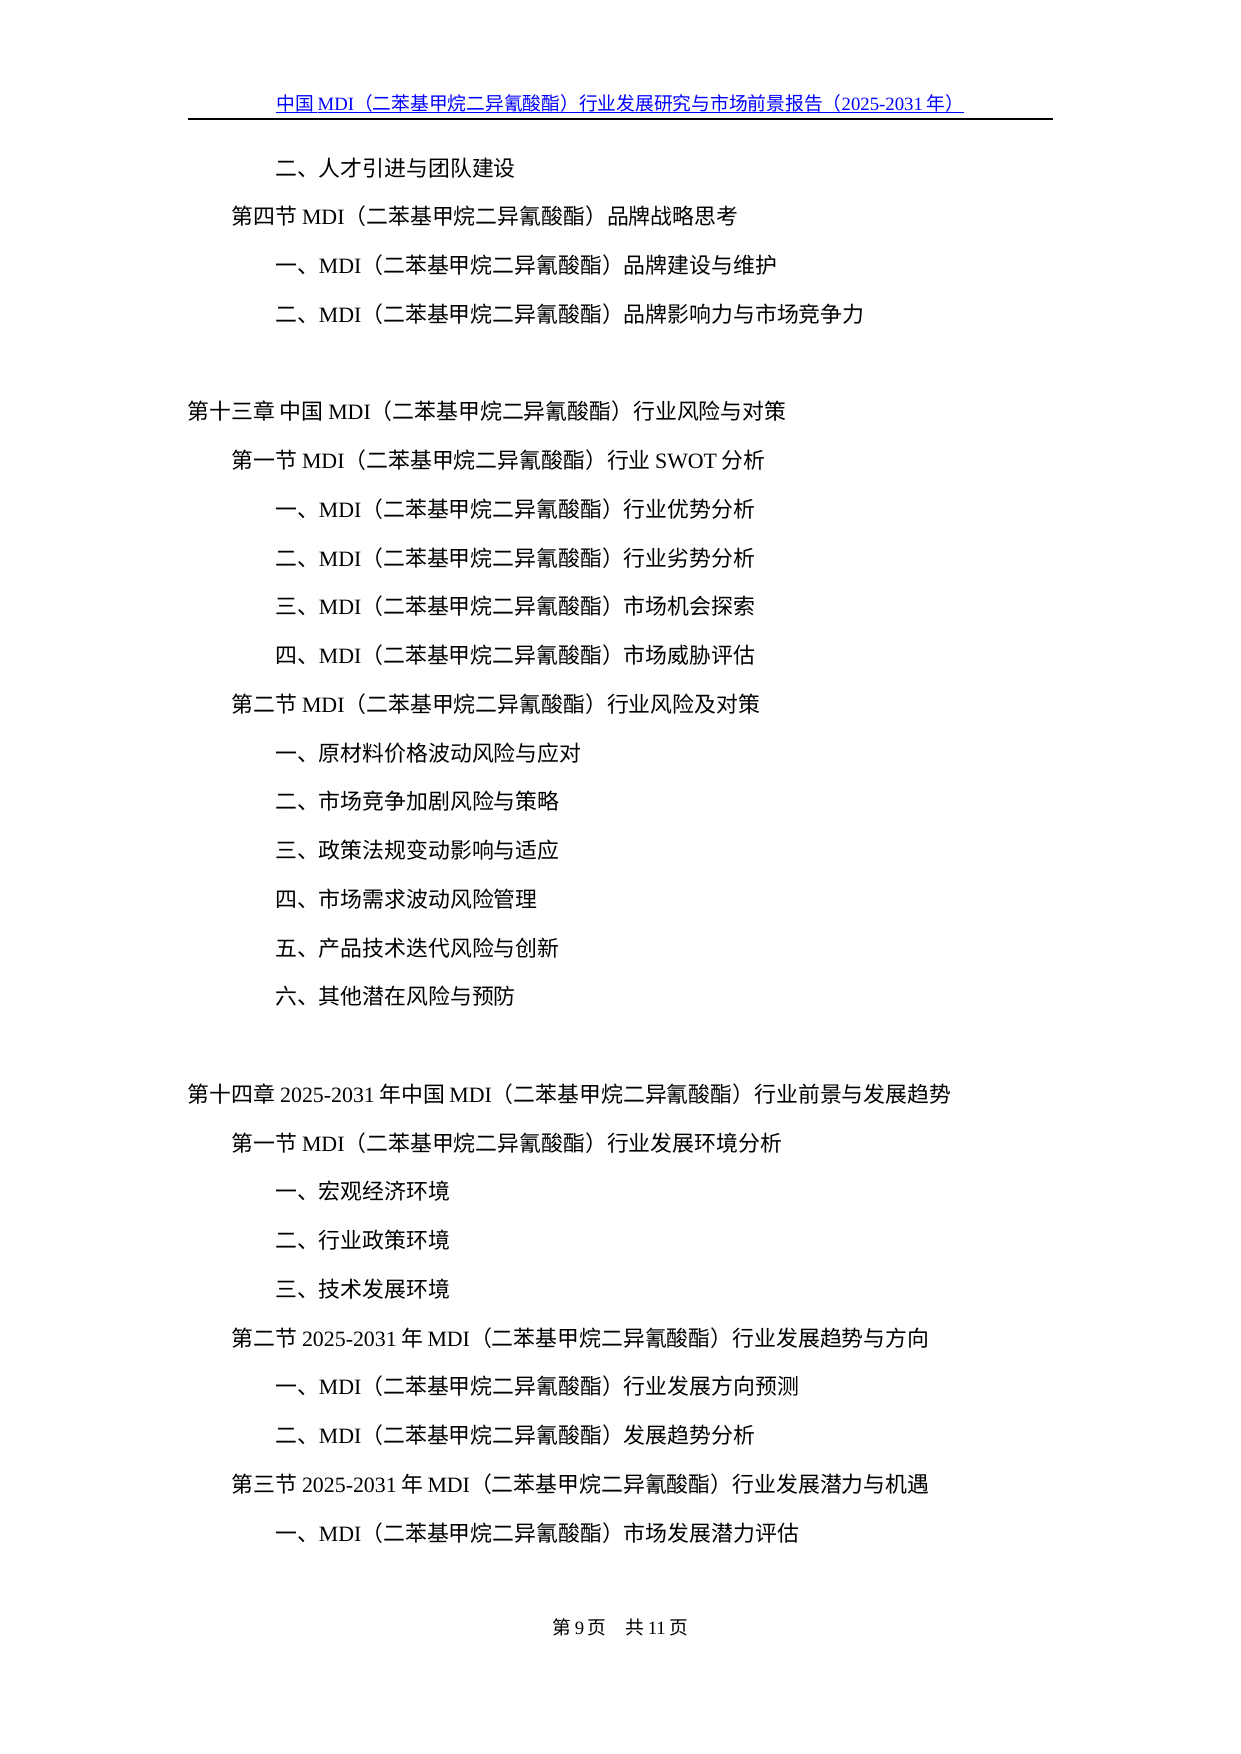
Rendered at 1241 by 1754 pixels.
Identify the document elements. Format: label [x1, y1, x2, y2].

text [187, 150, 1053, 1548]
